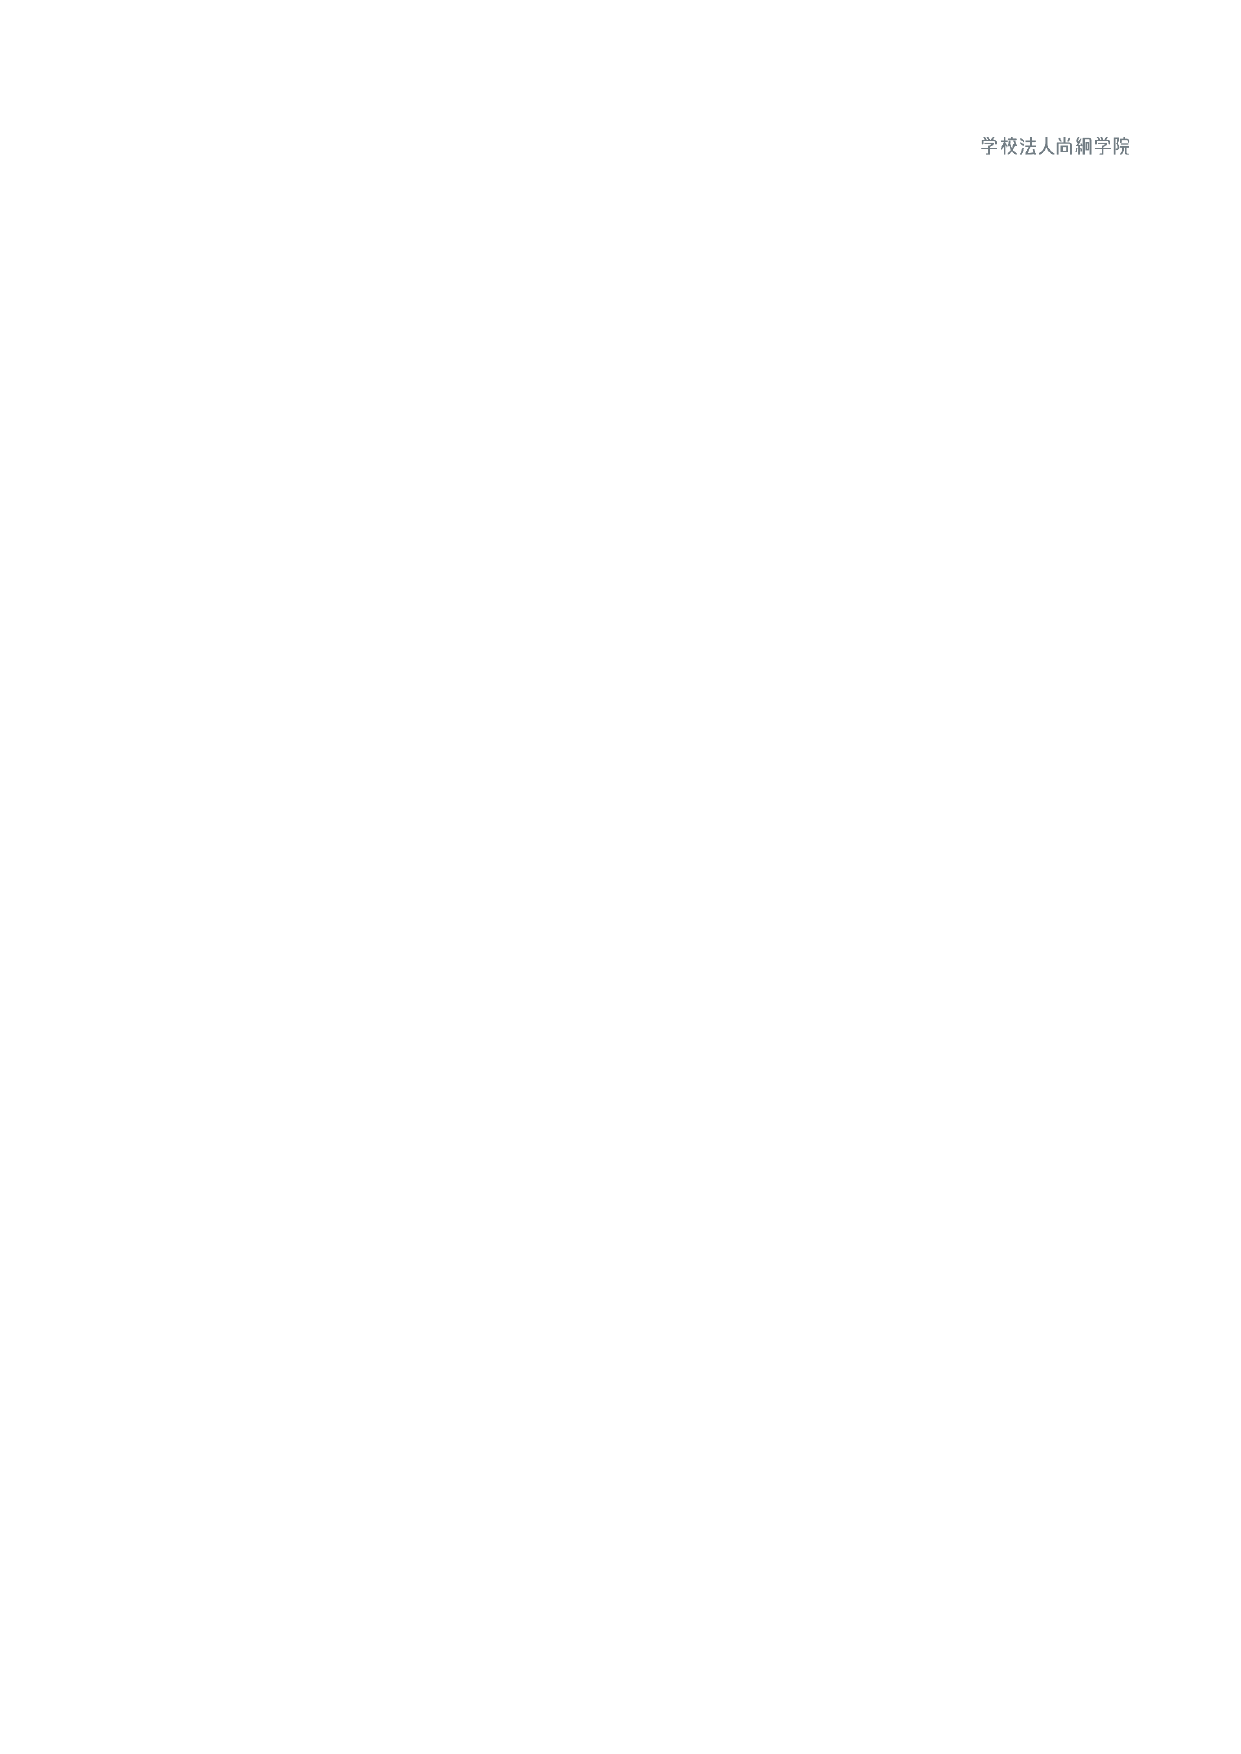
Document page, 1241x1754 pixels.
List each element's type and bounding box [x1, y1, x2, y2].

picture [980, 135, 1131, 157]
